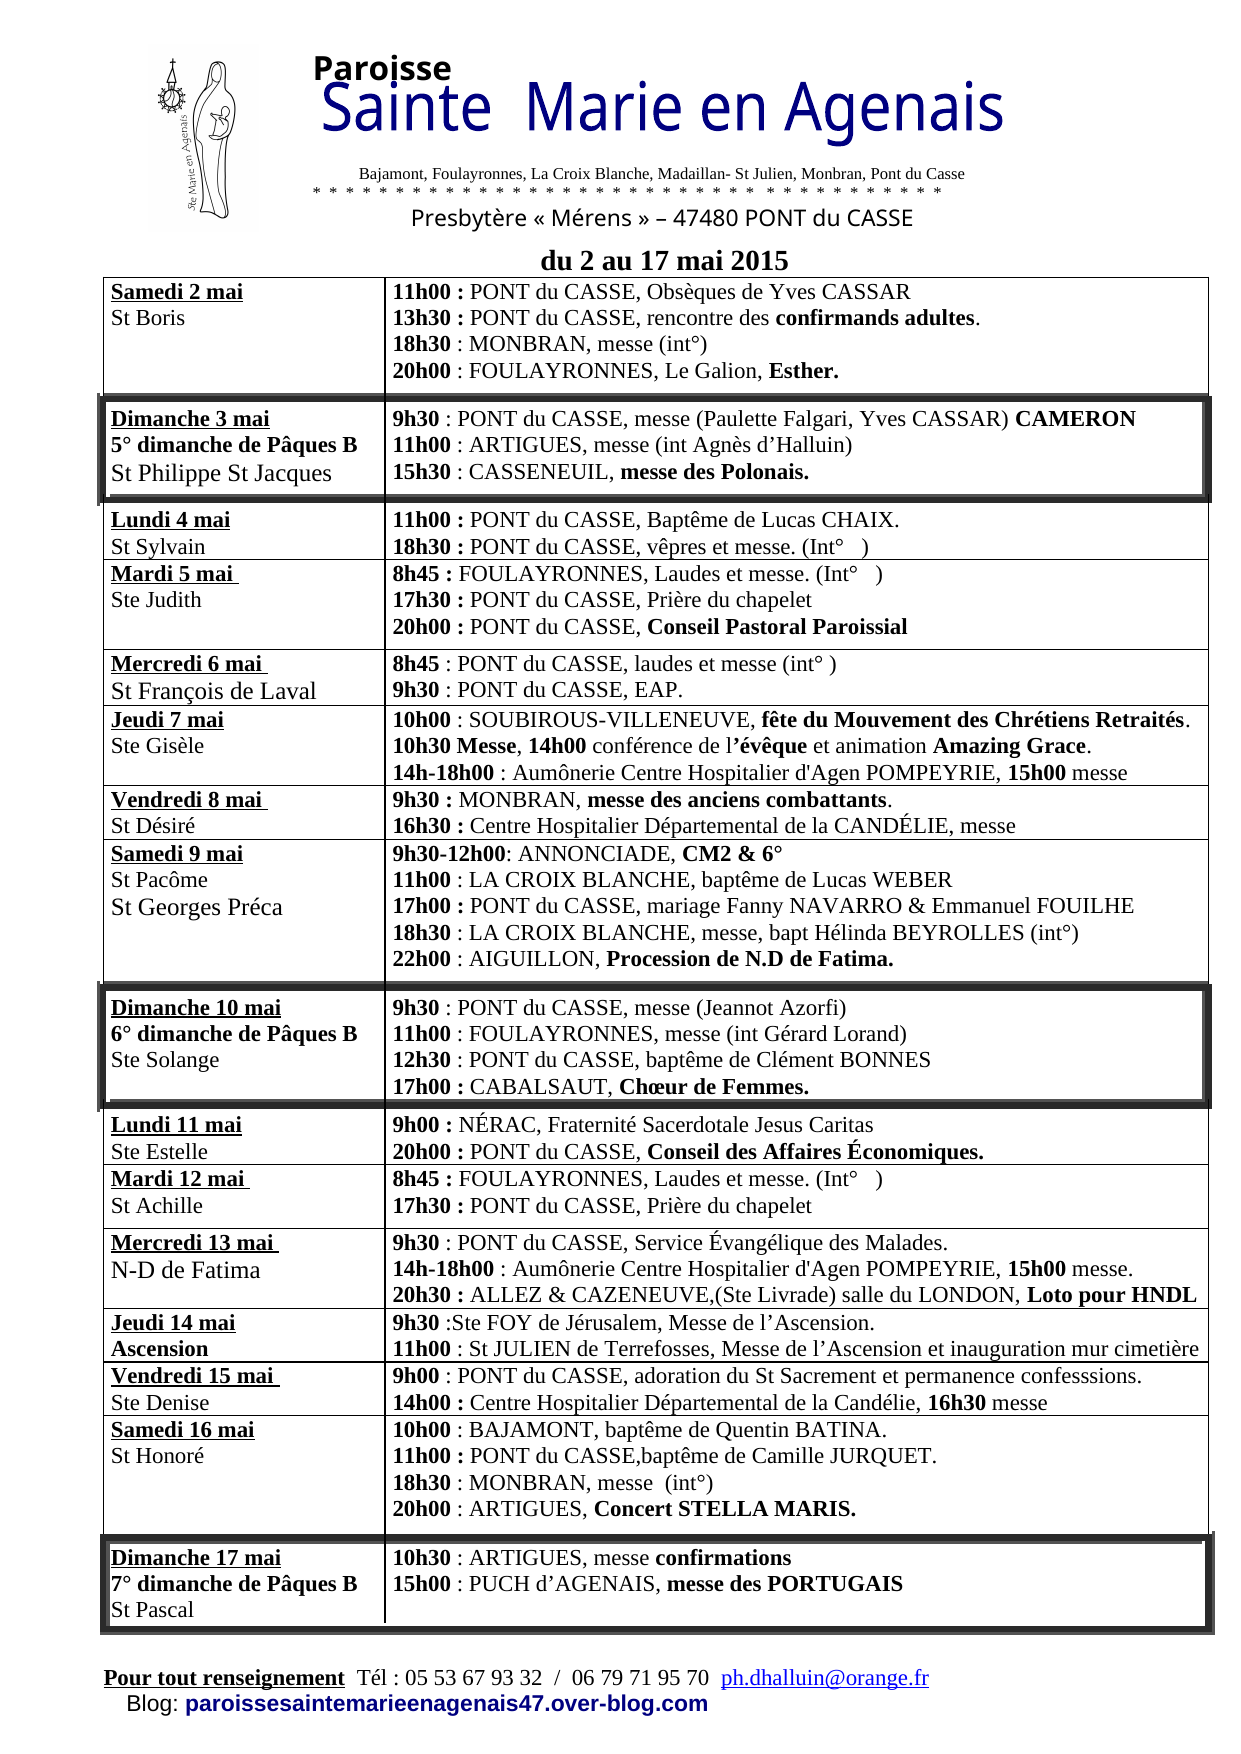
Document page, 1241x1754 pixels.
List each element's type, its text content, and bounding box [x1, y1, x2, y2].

table_cell Mardi 5 mai Ste Judith [104, 560, 384, 649]
table_cell 10h30 : ARTIGUES, messe confirmations 15h00 : PUCH d’AGENAIS, messe des PORTUGAIS [386, 1544, 1202, 1623]
table_cell Dimanche 3 mai 5° dimanche de Pâques B St Philippe St Jacques [110, 405, 384, 494]
table_cell Samedi 9 mai St Pacôme St Georges Préca [104, 840, 384, 981]
table_cell 9h00 : PONT du CASSE, adoration du St Sacrement et permanence confesssions. 14h00 : Centre Hospitalier Départemental de la Candélie, 16h30 messe [386, 1363, 1208, 1415]
table_header [140, 44, 305, 233]
table_cell Samedi 16 mai St Honoré [104, 1416, 384, 1531]
table_cell 9h30 : MONBRAN, messe des anciens combattants. 16h30 : Centre Hospitalier Départemental de la CANDÉLIE, messe [386, 786, 1208, 839]
table_cell Dimanche 10 mai 6° dimanche de Pâques B Ste Solange [110, 994, 384, 1099]
table_cell 9h30 : PONT du CASSE, messe (Paulette Falgari, Yves CASSAR) CAMERON 11h00 : ARTIGUES, messe (int Agnès d’Halluin) 15h30 : CASSENEUIL, messe des Polonais. [386, 405, 1202, 494]
text Blog: paroissesaintemarieenagenais47.over-blog.com [103, 1690, 1181, 1717]
table_cell 9h30-12h00: ANNONCIADE, CM2 & 6° 11h00 : LA CROIX BLANCHE, baptême de Lucas WEBER 17h00 : PONT du CASSE, mariage Fanny NAVARRO & Emmanuel FOUILHE 18h30 : LA CROIX BLANCHE, messe, bapt Hélinda BEYROLLES (int°) 22h00 : AIGUILLON, Procession de N.D de Fatima. [386, 840, 1208, 981]
table_cell Lundi 11 mai Ste Estelle [104, 1112, 384, 1164]
table_cell 9h30 :Ste FOY de Jérusalem, Messe de l’Ascension. 11h00 : St JULIEN de Terrefosses, Messe de l’Ascension et inauguration mur cimetière [386, 1309, 1208, 1361]
table_cell 8h45 : PONT du CASSE, laudes et messe (int° ) 9h30 : PONT du CASSE, EAP. [386, 650, 1208, 705]
table_cell Lundi 4 mai St Sylvain [104, 506, 384, 559]
table_header Paroisse Bajamont, Foulayronnes, La Croix Blanche, Madaillan- St Julien, Monbran, Pont du Casse * * * * * * * * * * * * * * * * * * * * * * * * * * * * * * * * * * * * * * Presbytère « Mérens » – 47480 PONT du CASSE [305, 44, 1019, 233]
table_cell Mercredi 13 mai N-D de Fatima [104, 1229, 384, 1308]
text Pour tout renseignement Tél : 05 53 67 93 32 / 06 79 71 95 70 ph.dhalluin@orange.fr [103, 1664, 1181, 1690]
text du 2 au 17 mai 2015 [148, 243, 1181, 277]
table_header Samedi 2 mai St Boris [104, 278, 384, 393]
table_cell 8h45 : FOULAYRONNES, Laudes et messe. (Int° ) 17h30 : PONT du CASSE, Prière du chapelet 20h00 : PONT du CASSE, Conseil Pastoral Paroissial [386, 560, 1208, 649]
table_cell Jeudi 7 mai Ste Gisèle [104, 706, 384, 785]
table_cell Vendredi 8 mai St Désiré [104, 786, 384, 839]
table_cell 11h00 : PONT du CASSE, Baptême de Lucas CHAIX. 18h30 : PONT du CASSE, vêpres et messe. (Int° ) [386, 506, 1208, 559]
table_cell 10h00 : SOUBIROUS-VILLENEUVE, fête du Mouvement des Chrétiens Retraités. 10h30 Messe, 14h00 conférence de l’évêque et animation Amazing Grace. 14h-18h00 : Aumônerie Centre Hospitalier d'Agen POMPEYRIE, 15h00 messe [386, 706, 1208, 785]
picture [147, 44, 259, 232]
table_cell 10h00 : BAJAMONT, baptême de Quentin BATINA. 11h00 : PONT du CASSE,baptême de Camille JURQUET. 18h30 : MONBRAN, messe (int°) 20h00 : ARTIGUES, Concert STELLA MARIS. [386, 1416, 1208, 1531]
table_header 11h00 : PONT du CASSE, Obsèques de Yves CASSAR 13h30 : PONT du CASSE, rencontre des confirmands adultes. 18h30 : MONBRAN, messe (int°) 20h00 : FOULAYRONNES, Le Galion, Esther. [386, 278, 1208, 393]
table_cell Vendredi 15 mai Ste Denise [104, 1363, 384, 1415]
table_cell Mardi 12 mai St Achille [104, 1165, 384, 1228]
table_cell 8h45 : FOULAYRONNES, Laudes et messe. (Int° ) 17h30 : PONT du CASSE, Prière du chapelet [386, 1165, 1208, 1228]
table_cell Jeudi 14 mai Ascension [104, 1309, 384, 1361]
table_cell Mercredi 6 mai St François de Laval [104, 650, 384, 705]
table_cell 9h30 : PONT du CASSE, Service Évangélique des Malades. 14h-18h00 : Aumônerie Centre Hospitalier d'Agen POMPEYRIE, 15h00 messe. 20h30 : ALLEZ & CAZENEUVE,(Ste Livrade) salle du LONDON, Loto pour HNDL [386, 1229, 1208, 1308]
table_cell Dimanche 17 mai 7° dimanche de Pâques B St Pascal [110, 1544, 384, 1623]
table_cell 9h00 : NÉRAC, Fraternité Sacerdotale Jesus Caritas 20h00 : PONT du CASSE, Conseil des Affaires Économiques. [386, 1112, 1208, 1164]
table_cell 9h30 : PONT du CASSE, messe (Jeannot Azorfi) 11h00 : FOULAYRONNES, messe (int Gérard Lorand) 12h30 : PONT du CASSE, baptême de Clément BONNES 17h00 : CABALSAUT, Chœur de Femmes. [386, 994, 1202, 1099]
